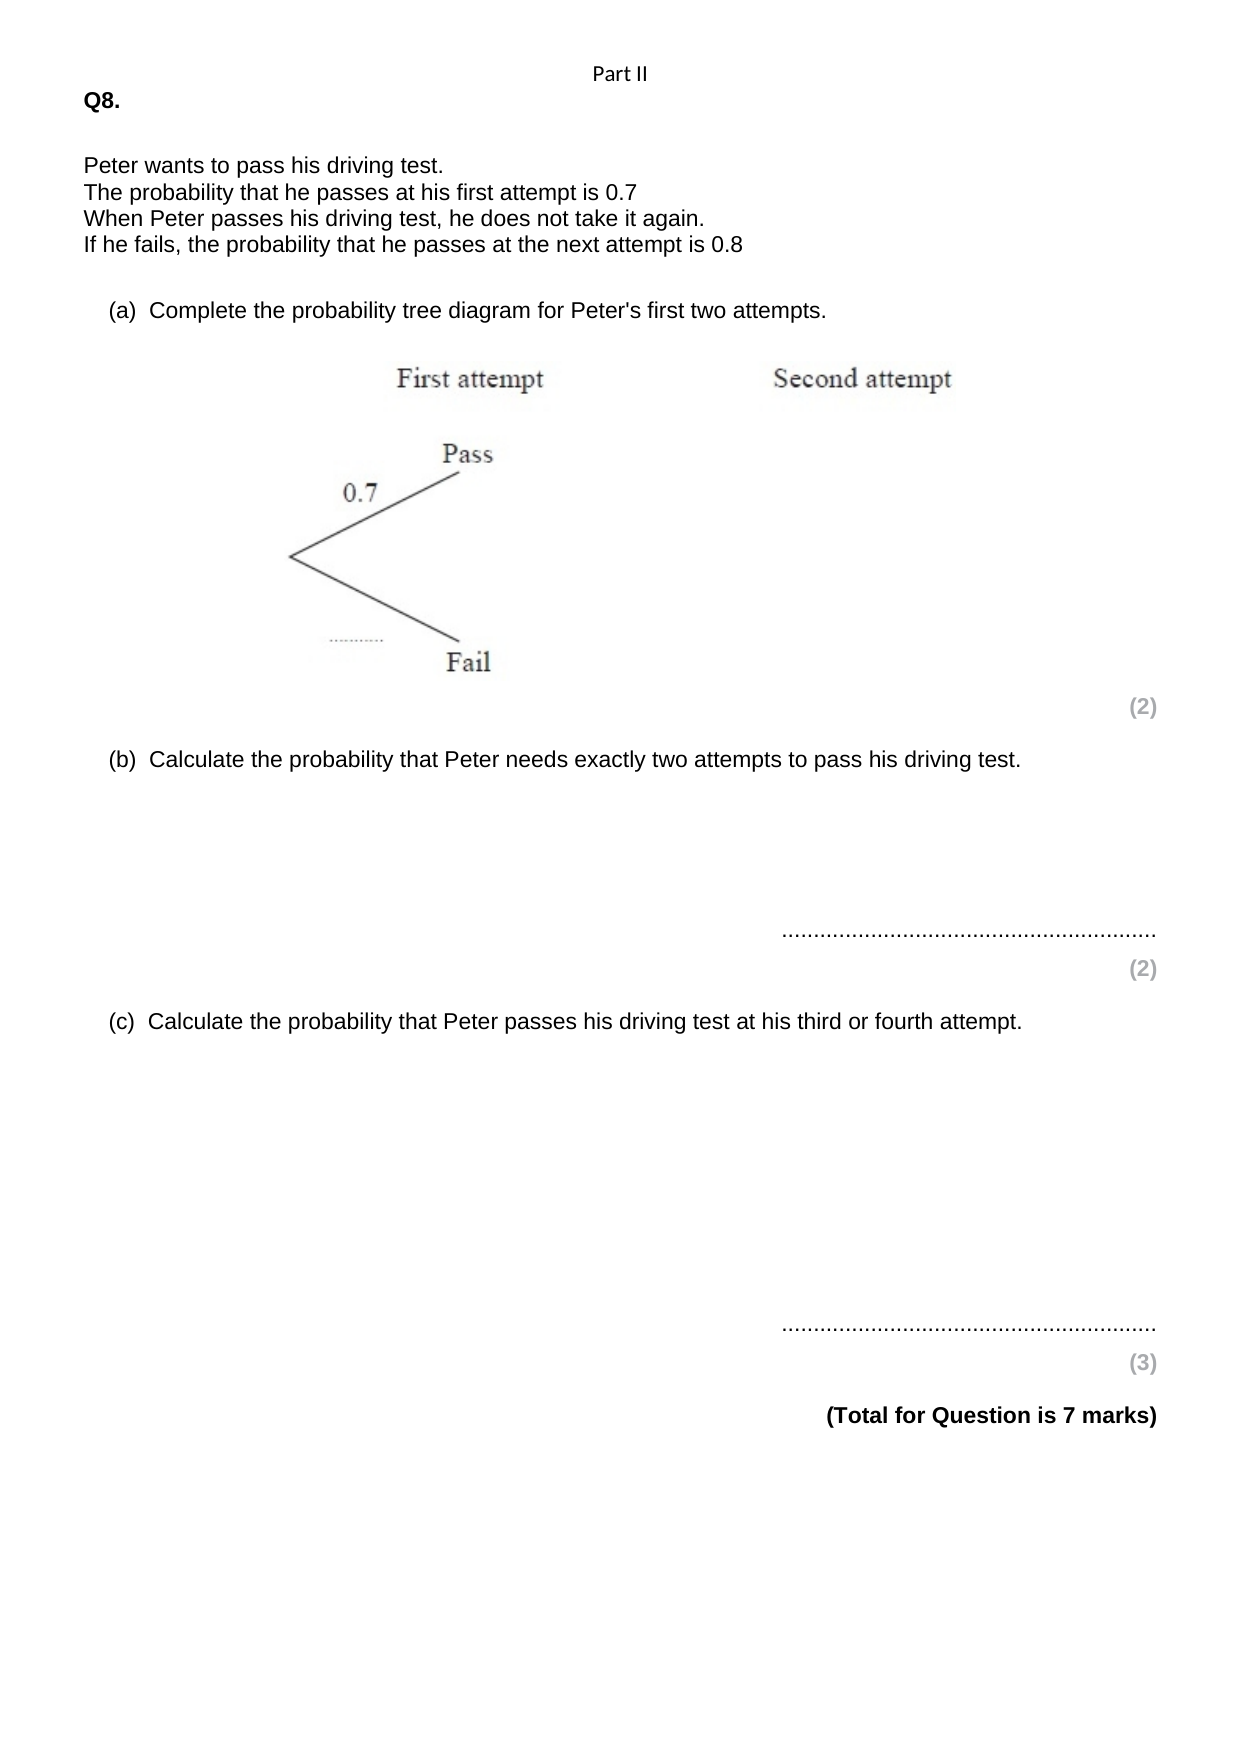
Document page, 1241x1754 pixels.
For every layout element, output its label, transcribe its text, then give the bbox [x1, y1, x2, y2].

text ........................................................... [83, 784, 1157, 943]
picture [284, 361, 957, 681]
text ........................................................... [83, 1047, 1157, 1337]
text Peter wants to pass his driving test. The probability that he passes at his first attempt is 0.7 When Peter passes his driving test, he does not take it again. If he fails, the probability that he passes at the next attempt is 0.8 [83, 152, 1157, 258]
text (Total for Question is 7 marks) [83, 1402, 1157, 1428]
text (2) [83, 955, 1157, 982]
text (3) [83, 1349, 1157, 1376]
text (a) Complete the probability tree diagram for Peter's first two attempts. [108, 270, 1157, 323]
text Q8. [83, 87, 1157, 140]
text (2) [83, 693, 1157, 719]
text (c) Calculate the probability that Peter passes his driving test at his third or fourth attempt. [108, 982, 1157, 1034]
text (b) Calculate the probability that Peter needs exactly two attempts to pass his driving test. [108, 719, 1157, 772]
